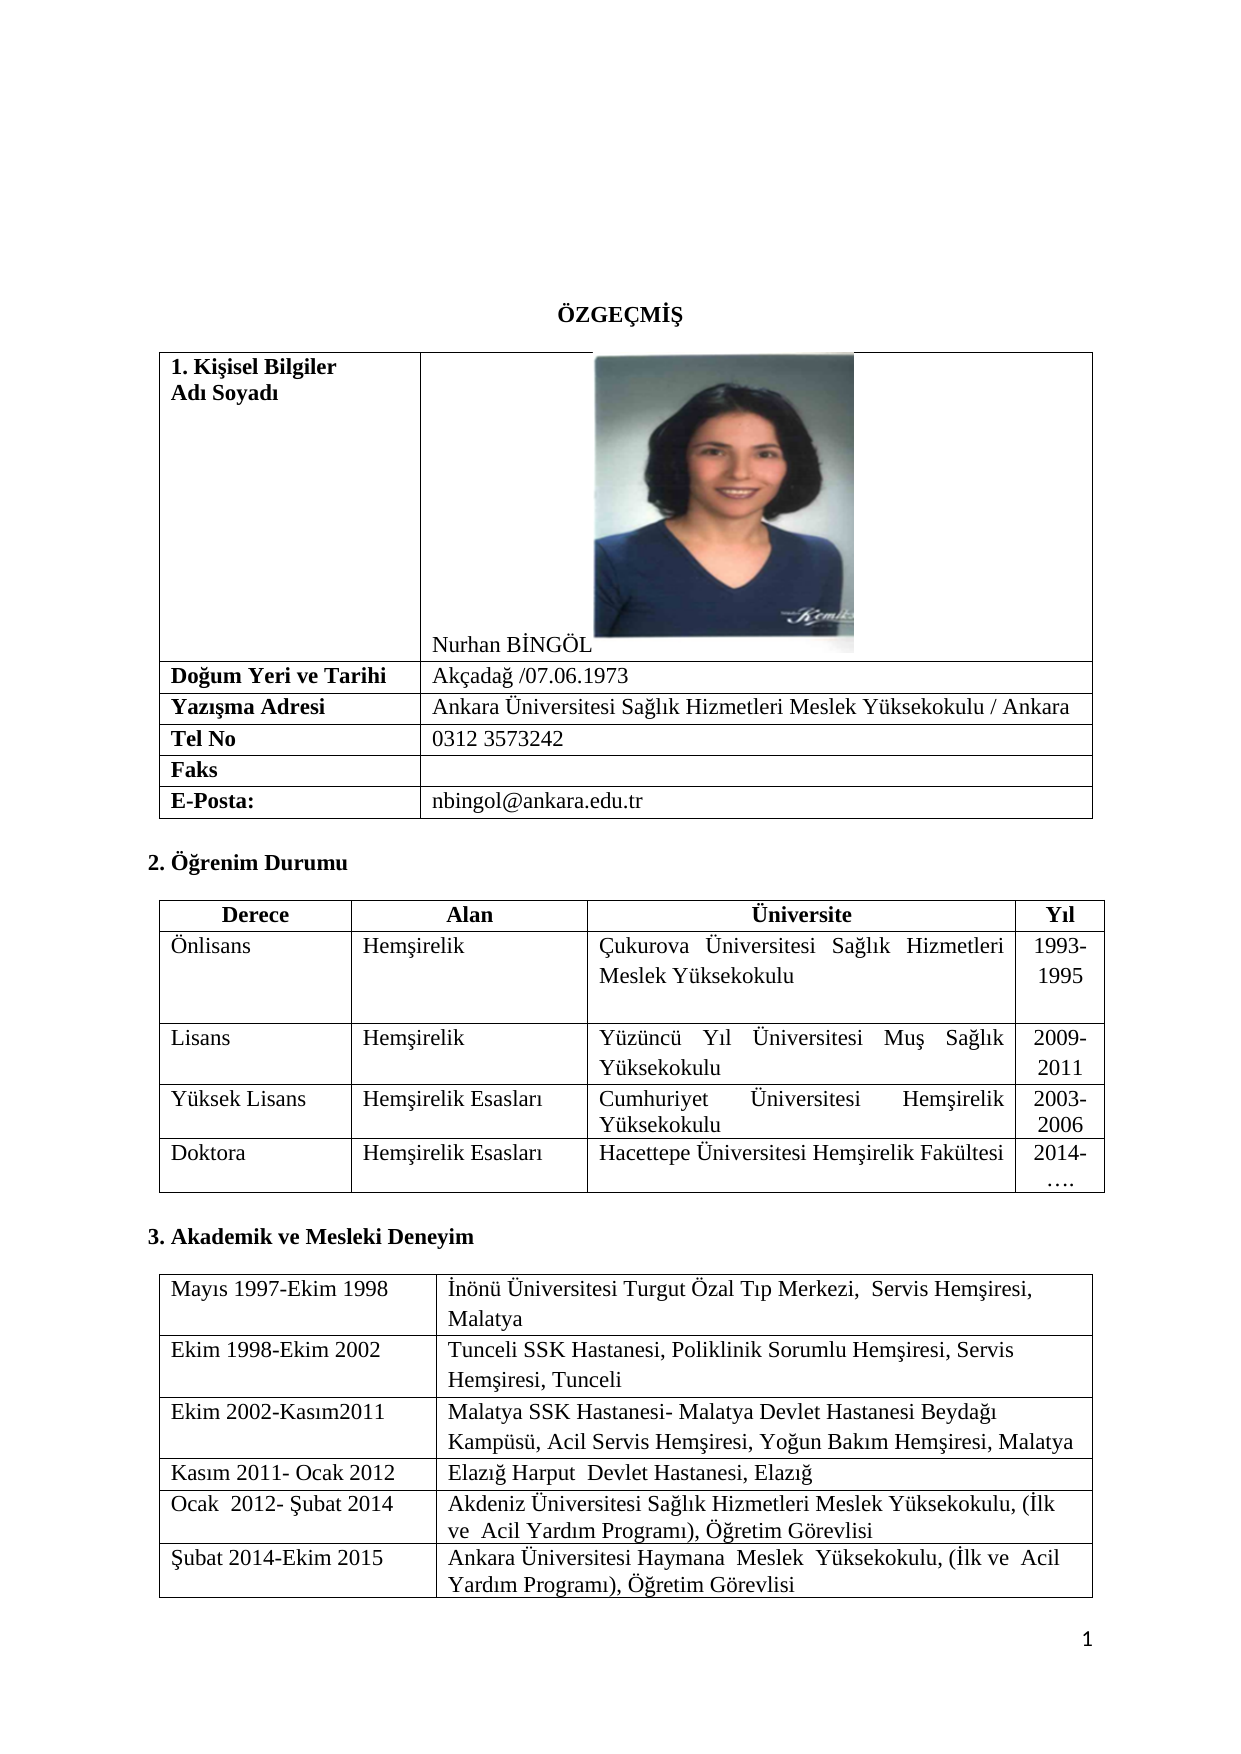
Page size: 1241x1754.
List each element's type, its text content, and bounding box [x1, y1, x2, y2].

table_header Nurhan BİNGÖL [421, 353, 1092, 661]
table_cell Doktora [160, 1139, 351, 1192]
table_cell [421, 756, 1092, 786]
picture [592, 352, 854, 653]
table_cell Hemşirelik [352, 932, 587, 1023]
text ÖZGEÇMİŞ [148, 301, 1093, 327]
table_cell Doğum Yeri ve Tarihi [160, 662, 420, 692]
table_cell Akçadağ /07.06.1973 [421, 662, 1092, 692]
table_header Alan [352, 901, 587, 931]
table_cell Çukurova Üniversitesi Sağlık Hizmetleri Meslek Yüksekokulu [588, 932, 1015, 1023]
table_cell 1993-1995 [1016, 932, 1104, 1023]
text 3. Akademik ve Mesleki Deneyim [148, 1223, 1093, 1249]
table_cell Lisans [160, 1024, 351, 1084]
table_cell Hemşirelik Esasları [352, 1085, 587, 1138]
table_header İnönü Üniversitesi Turgut Özal Tıp Merkezi, Servis Hemşiresi, Malatya [437, 1275, 1092, 1335]
table_cell 2009-2011 [1016, 1024, 1104, 1084]
table_header Yıl [1016, 901, 1104, 931]
table_cell Akdeniz Üniversitesi Sağlık Hizmetleri Meslek Yüksekokulu, (İlk ve Acil Yardım Programı), Öğretim Görevlisi [437, 1491, 1092, 1543]
table_cell Elazığ Harput Devlet Hastanesi, Elazığ [437, 1459, 1092, 1489]
table_cell Hacettepe Üniversitesi Hemşirelik Fakültesi [588, 1139, 1015, 1192]
table_cell Ekim 1998-Ekim 2002 [160, 1336, 436, 1397]
table_cell nbingol@ankara.edu.tr [421, 787, 1092, 817]
table_cell Kasım 2011- Ocak 2012 [160, 1459, 436, 1489]
table_cell 2003-2006 [1016, 1085, 1104, 1138]
table_cell Hemşirelik Esasları [352, 1139, 587, 1192]
table_header 1. Kişisel Bilgiler Adı Soyadı [160, 353, 420, 661]
table_cell Yüksek Lisans [160, 1085, 351, 1138]
table_cell Yüzüncü Yıl Üniversitesi Muş Sağlık Yüksekokulu [588, 1024, 1015, 1084]
table_cell 2014-…. [1016, 1139, 1104, 1192]
table_cell Tunceli SSK Hastanesi, Poliklinik Sorumlu Hemşiresi, Servis Hemşiresi, Tunceli [437, 1336, 1092, 1397]
table_cell Ekim 2002-Kasım2011 [160, 1398, 436, 1458]
table_header Mayıs 1997-Ekim 1998 [160, 1275, 436, 1335]
table_cell Faks [160, 756, 420, 786]
table_cell Ankara Üniversitesi Haymana Meslek Yüksekokulu, (İlk ve Acil Yardım Programı), Öğretim Görevlisi [437, 1544, 1092, 1597]
text 2. Öğrenim Durumu [148, 849, 1093, 875]
table_cell Yazışma Adresi [160, 694, 420, 724]
table_cell Ocak 2012- Şubat 2014 [160, 1491, 436, 1543]
table_cell Tel No [160, 725, 420, 755]
table_cell Malatya SSK Hastanesi- Malatya Devlet Hastanesi Beydağı Kampüsü, Acil Servis Hemşiresi, Yoğun Bakım Hemşiresi, Malatya [437, 1398, 1092, 1458]
table_cell Cumhuriyet Üniversitesi Hemşirelik Yüksekokulu [588, 1085, 1015, 1138]
table_cell 0312 3573242 [421, 725, 1092, 755]
table_cell Önlisans [160, 932, 351, 1023]
table_cell Şubat 2014-Ekim 2015 [160, 1544, 436, 1597]
table_cell Ankara Üniversitesi Sağlık Hizmetleri Meslek Yüksekokulu / Ankara [421, 694, 1092, 724]
table_header Derece [160, 901, 351, 931]
table_header Üniversite [588, 901, 1015, 931]
table_cell E-Posta: [160, 787, 420, 817]
table_cell Hemşirelik [352, 1024, 587, 1084]
